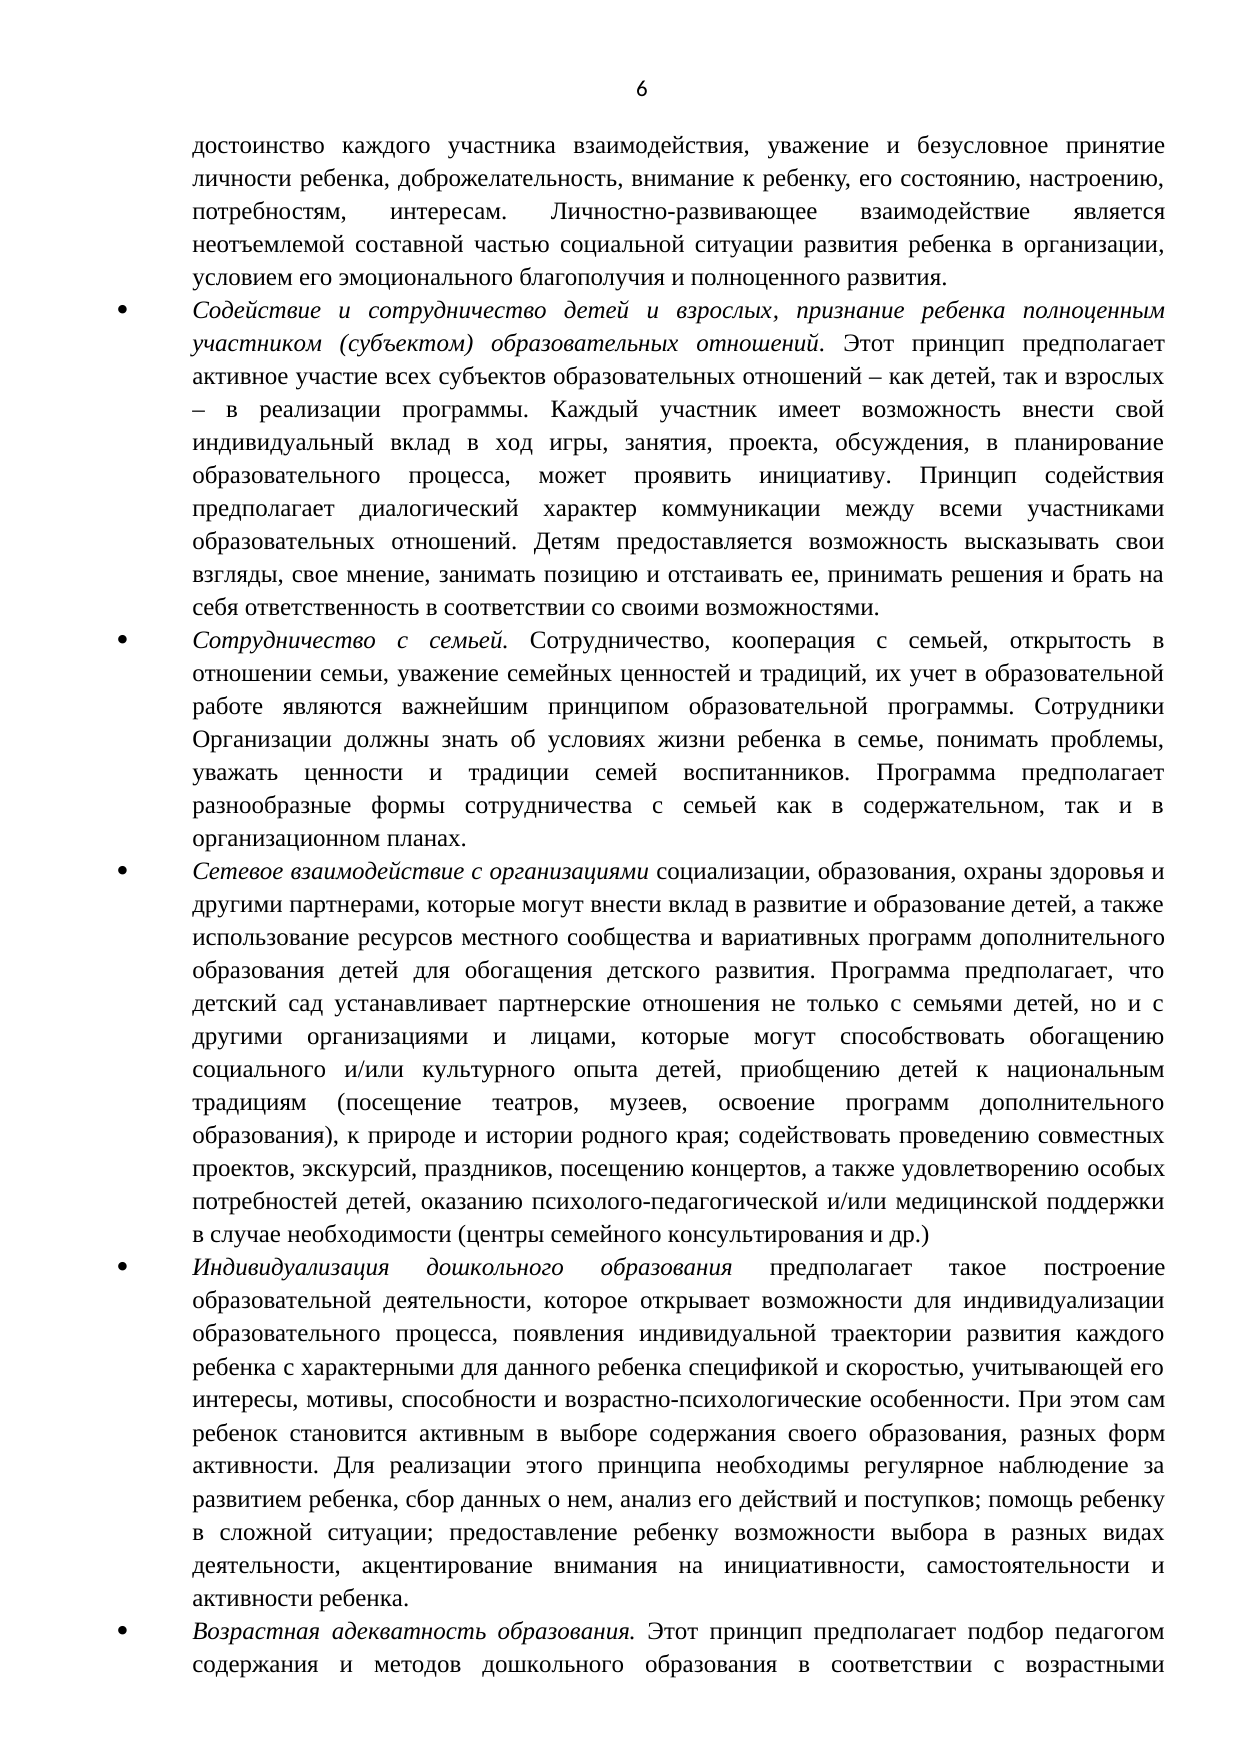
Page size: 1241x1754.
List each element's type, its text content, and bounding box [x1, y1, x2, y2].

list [118, 1616, 1165, 1677]
list Сетевое взаимодействие с организациями социализации, образования, охраны здоровья и другими партнерами, которые могут внести вклад в развитие и образование детей, а также использование ресурсов местного сообщества и вариативных программ дополнительного образования детей для обогащения детского развития. Программа предполагает, что детский сад устанавливает партнерские отношения не только с семьями детей, но и с другими организациями и лицами, которые могут способствовать обогащению социального и/или культурного опыта детей, приобщению детей к национальным традициям (посещение театров, музеев, освоение программ дополнительного образования), к природе и истории родного края; содействовать проведению совместных проектов, экскурсий, праздников, посещению концертов, а также удовлетворению особых потребностей детей, оказанию психолого-педагогической и/или медицинской поддержки в случае необходимости (центры семейного консультирования и др.) [118, 856, 1165, 1248]
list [118, 130, 1165, 291]
list Сотрудничество с семьей. Сотрудничество, кооперация с семьей, открытость в отношении семьи, уважение семейных ценностей и традиций, их учет в образовательной работе являются важнейшим принципом образовательной программы. Сотрудники Организации должны знать об условиях жизни ребенка в семье, понимать проблемы, уважать ценности и традиции семей воспитанников. Программа предполагает разнообразные формы сотрудничества с семьей как в содержательном, так и в организационном планах. [118, 625, 1165, 852]
list Индивидуализация дошкольного образования предполагает такое построение образовательной деятельности, которое открывает возможности для индивидуализации образовательного процесса, появления индивидуальной траектории развития каждого ребенка с характерными для данного ребенка спецификой и скоростью, учитывающей его интересы, мотивы, способности и возрастно-психологические особенности. При этом сам ребенок становится активным в выборе содержания своего образования, разных форм активности. Для реализации этого принципа необходимы регулярное наблюдение за развитием ребенка, сбор данных о нем, анализ его действий и поступков; помощь ребенку в сложной ситуации; предоставление ребенку возможности выбора в разных видах деятельности, акцентирование внимания на инициативности, самостоятельности и активности ребенка. [118, 1252, 1165, 1611]
list Содействие и сотрудничество детей и взрослых, признание ребенка полноценным участником (субъектом) образовательных отношений. Этот принцип предполагает активное участие всех субъектов образовательных отношений – как детей, так и взрослых – в реализации программы. Каждый участник имеет возможность внести свой индивидуальный вклад в ход игры, занятия, проекта, обсуждения, в планирование образовательного процесса, может проявить инициативу. Принцип содействия предполагает диалогический характер коммуникации между всеми участниками образовательных отношений. Детям предоставляется возможность высказывать свои взгляды, свое мнение, занимать позицию и отстаивать ее, принимать решения и брать на себя ответственность в соответствии со своими возможностями. [118, 295, 1165, 621]
